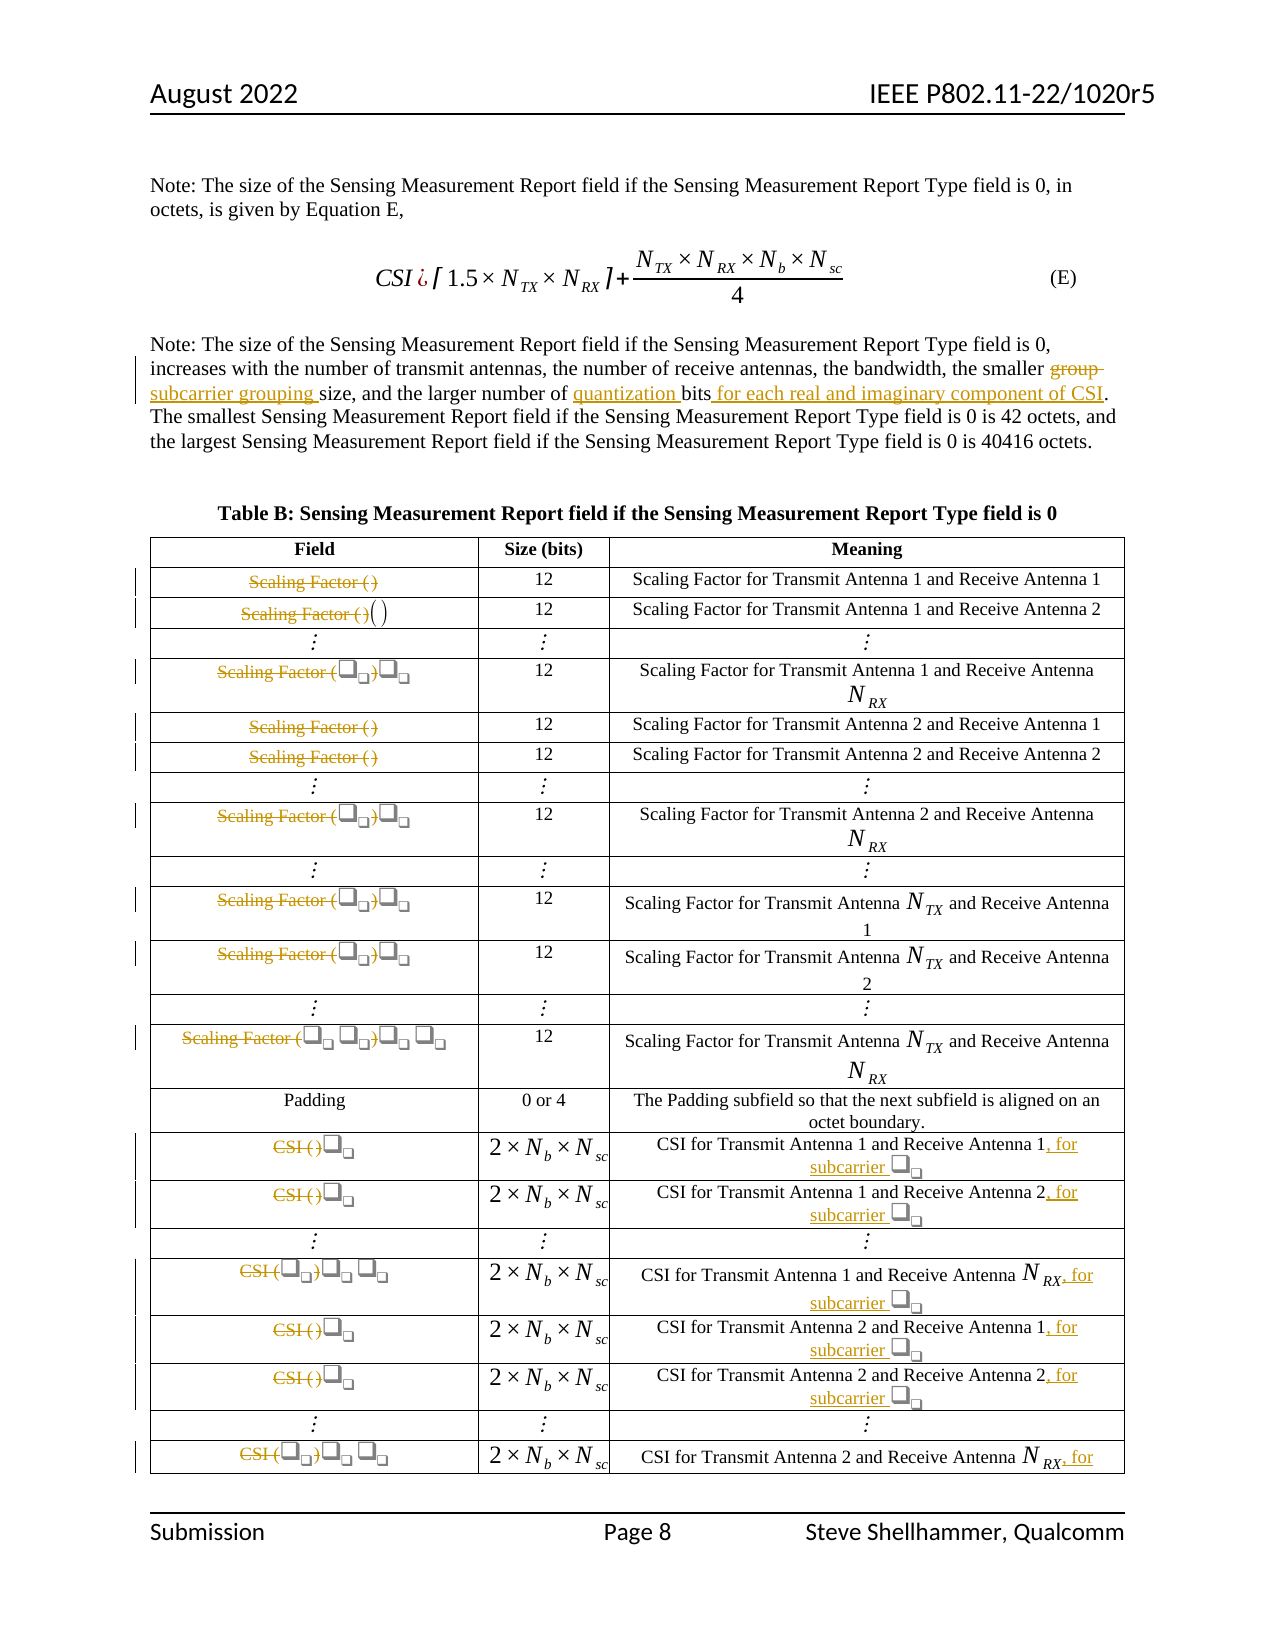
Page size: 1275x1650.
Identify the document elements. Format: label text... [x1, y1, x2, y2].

table_cell 12 [479, 743, 609, 772]
table_cell Padding [151, 1089, 478, 1132]
table_cell [479, 1229, 609, 1257]
table_cell 12 [479, 659, 609, 712]
table_cell [151, 1441, 478, 1473]
table_cell [151, 659, 478, 712]
table_cell [479, 1441, 609, 1473]
table_cell [151, 1411, 478, 1440]
table_cell Scaling Factor for Transmit Antenna and Receive Antenna 1 [610, 887, 1124, 940]
table_cell [479, 773, 609, 802]
table_cell 12 [479, 887, 609, 940]
table_cell [151, 1259, 478, 1315]
table_cell [151, 598, 478, 628]
table_header Size (bits) [479, 538, 609, 567]
table_cell [610, 629, 1124, 658]
table_cell Scaling Factor for Transmit Antenna 1 and Receive Antenna 1 [610, 568, 1124, 597]
table_cell CSI for Transmit Antenna 1 and Receive Antenna [610, 1259, 1124, 1315]
table_cell [151, 629, 478, 658]
table_cell 12 [479, 803, 609, 856]
table_cell [610, 995, 1124, 1024]
table_cell Scaling Factor for Transmit Antenna and Receive Antenna [610, 1025, 1124, 1088]
table_cell [479, 1181, 609, 1227]
table_cell [151, 1316, 478, 1363]
table_cell [479, 995, 609, 1024]
table_cell [610, 1411, 1124, 1440]
table_cell 12 [479, 713, 609, 742]
table_cell CSI for Transmit Antenna 1 and Receive Antenna 2 [610, 1181, 1124, 1227]
table_cell [151, 1025, 478, 1088]
table_cell [151, 773, 478, 802]
table_cell [479, 1411, 609, 1440]
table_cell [610, 1441, 1124, 1473]
table_cell 0 or 4 [479, 1089, 609, 1132]
table_cell CSI for Transmit Antenna 1 and Receive Antenna 1 [610, 1133, 1124, 1180]
table_cell [610, 1229, 1124, 1257]
table_cell [151, 941, 478, 994]
text Note: The size of the Sensing Measurement Report field if the Sensing Measurement Report Type field is 0, increases with the number of transmit antennas, the number of receive antennas, the bandwidth, the smaller size, and the larger number of bits. The smallest Sensing Measurement Report field if the Sensing Measurement Report Type field is 0 is 42 octets, and the largest Sensing Measurement Report field if the Sensing Measurement Report Type field is 0 is 40416 octets. [150, 332, 1125, 453]
table_cell 12 [479, 1025, 609, 1088]
table_cell 12 [479, 941, 609, 994]
table_cell CSI for Transmit Antenna 2 and Receive Antenna 1 [610, 1316, 1124, 1363]
table_cell [479, 1316, 609, 1363]
table_cell Scaling Factor for Transmit Antenna 2 and Receive Antenna 2 [610, 743, 1124, 772]
table_cell [151, 1133, 478, 1180]
table_header Meaning [610, 538, 1124, 567]
table_cell CSI for Transmit Antenna 2 and Receive Antenna 2 [610, 1364, 1124, 1410]
table_cell 12 [479, 598, 609, 628]
table_cell [151, 1364, 478, 1410]
table_cell Scaling Factor for Transmit Antenna and Receive Antenna 2 [610, 941, 1124, 994]
table_cell [151, 568, 478, 597]
table_cell [151, 1181, 478, 1227]
text (E) [150, 246, 1125, 308]
table_cell The Padding subfield so that the next subfield is aligned on an octet boundary. [610, 1089, 1124, 1132]
table_cell Scaling Factor for Transmit Antenna 1 and Receive Antenna 2 [610, 598, 1124, 628]
table_cell [151, 803, 478, 856]
table_cell [479, 629, 609, 658]
table_cell [151, 1229, 478, 1257]
table_cell [151, 743, 478, 772]
table_cell [151, 857, 478, 886]
table_cell Scaling Factor for Transmit Antenna 2 and Receive Antenna 1 [610, 713, 1124, 742]
table_cell [479, 1133, 609, 1180]
table_cell [479, 1364, 609, 1410]
table_cell Scaling Factor for Transmit Antenna 2 and Receive Antenna [610, 803, 1124, 856]
table_cell [151, 887, 478, 940]
text Note: The size of the Sensing Measurement Report field if the Sensing Measurement Report Type field is 0, in octets, is given by Equation E, [150, 173, 1125, 221]
table_cell [479, 857, 609, 886]
table_cell 12 [479, 568, 609, 597]
table_cell [151, 995, 478, 1024]
table_cell [610, 773, 1124, 802]
table_cell Scaling Factor for Transmit Antenna 1 and Receive Antenna [610, 659, 1124, 712]
table_header Field [151, 538, 478, 567]
table_cell [479, 1259, 609, 1315]
text Table B: Sensing Measurement Report field if the Sensing Measurement Report Type field is 0 [150, 501, 1125, 525]
table_cell [610, 857, 1124, 886]
table_cell [151, 713, 478, 742]
